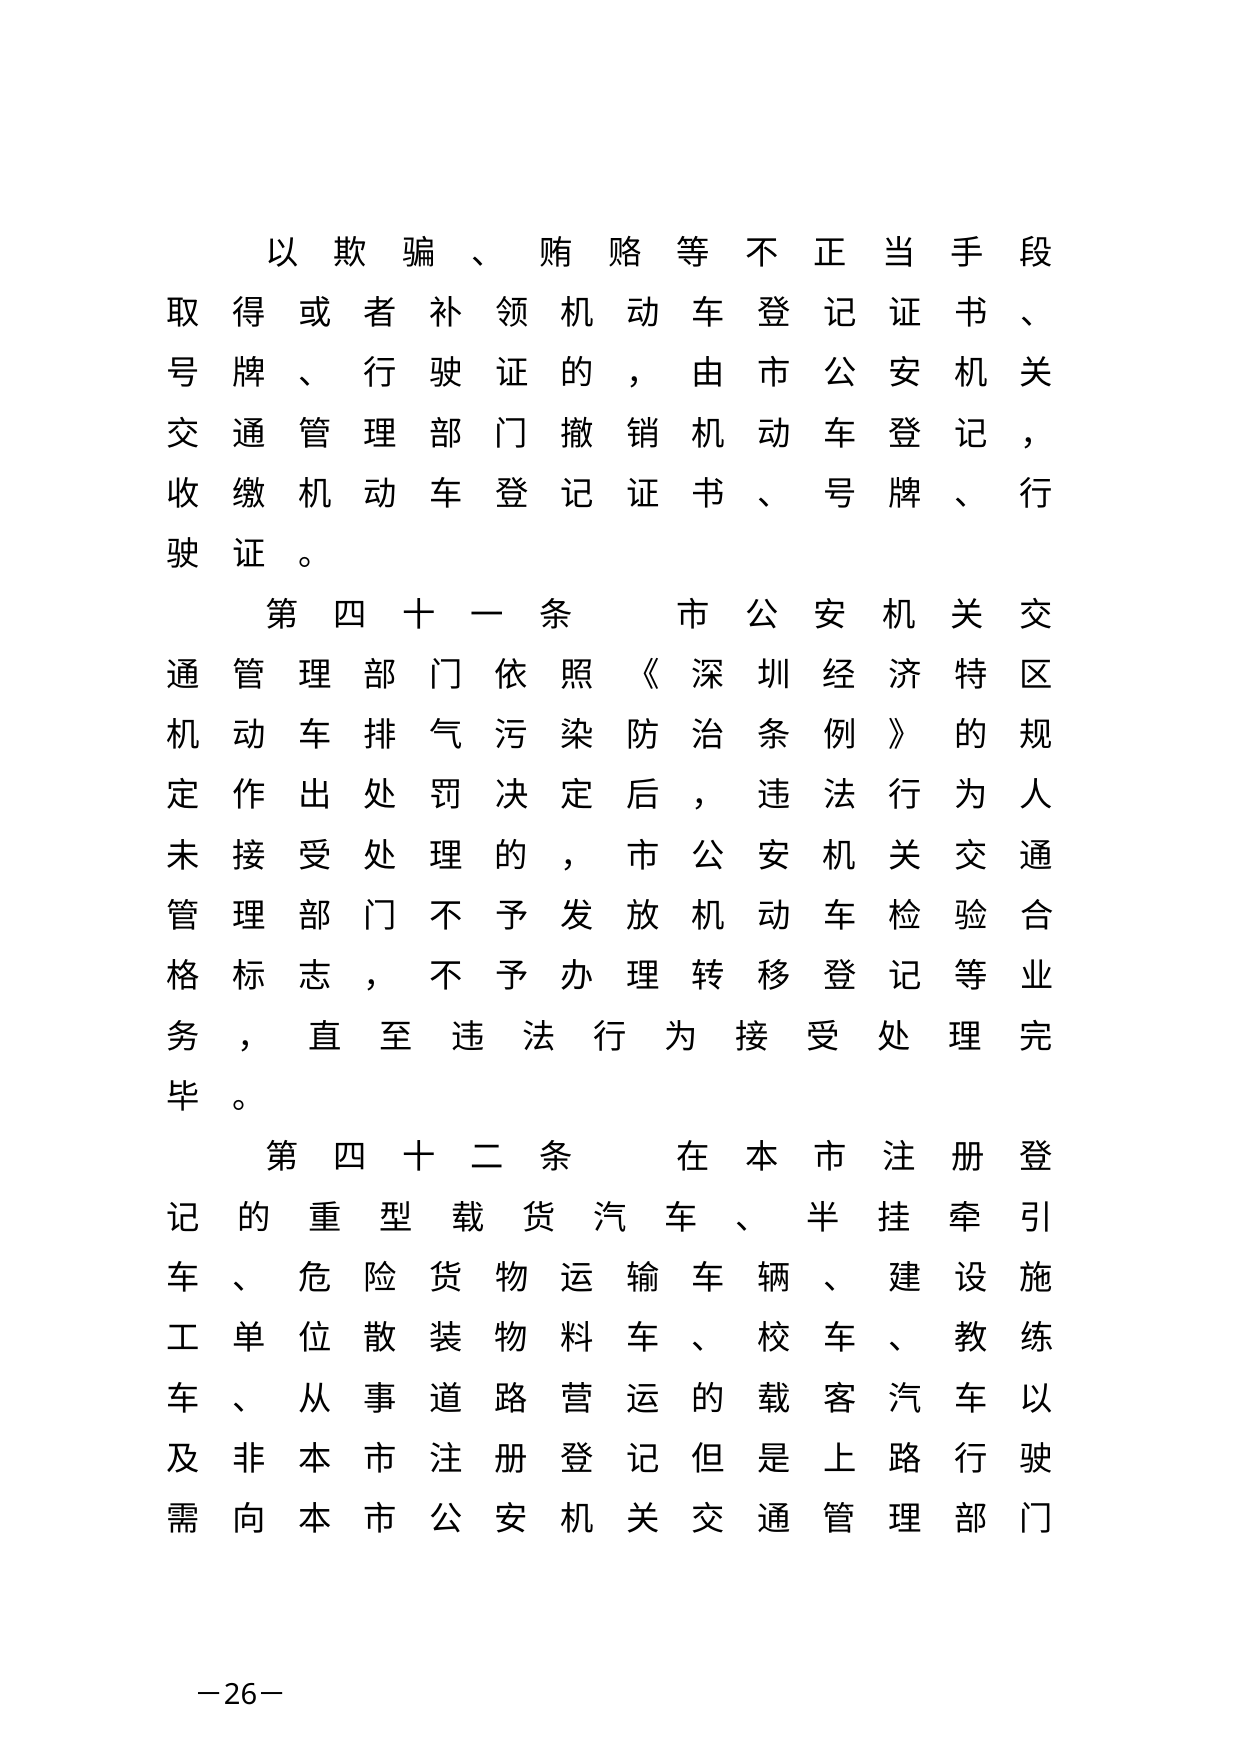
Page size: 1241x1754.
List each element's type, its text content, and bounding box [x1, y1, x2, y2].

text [167, 1124, 1085, 1546]
text 第四十一条 市公安机关交通管理部门依照《深圳经济特区机动车排气污染防治条例》的规定作出处罚决定后，违法行为人未接受处理的，市公安机关交通管理部门不予发放机动车检验合格标志，不予办理转移登记等业务，直至违法行为接受处理完毕。 [167, 581, 1085, 1124]
text 以欺骗、贿赂等不正当手段取得或者补领机动车登记证书、号牌、行驶证的，由市公安机关交通管理部门撤销机动车登记，收缴机动车登记证书、号牌、行驶证。 [167, 219, 1085, 581]
